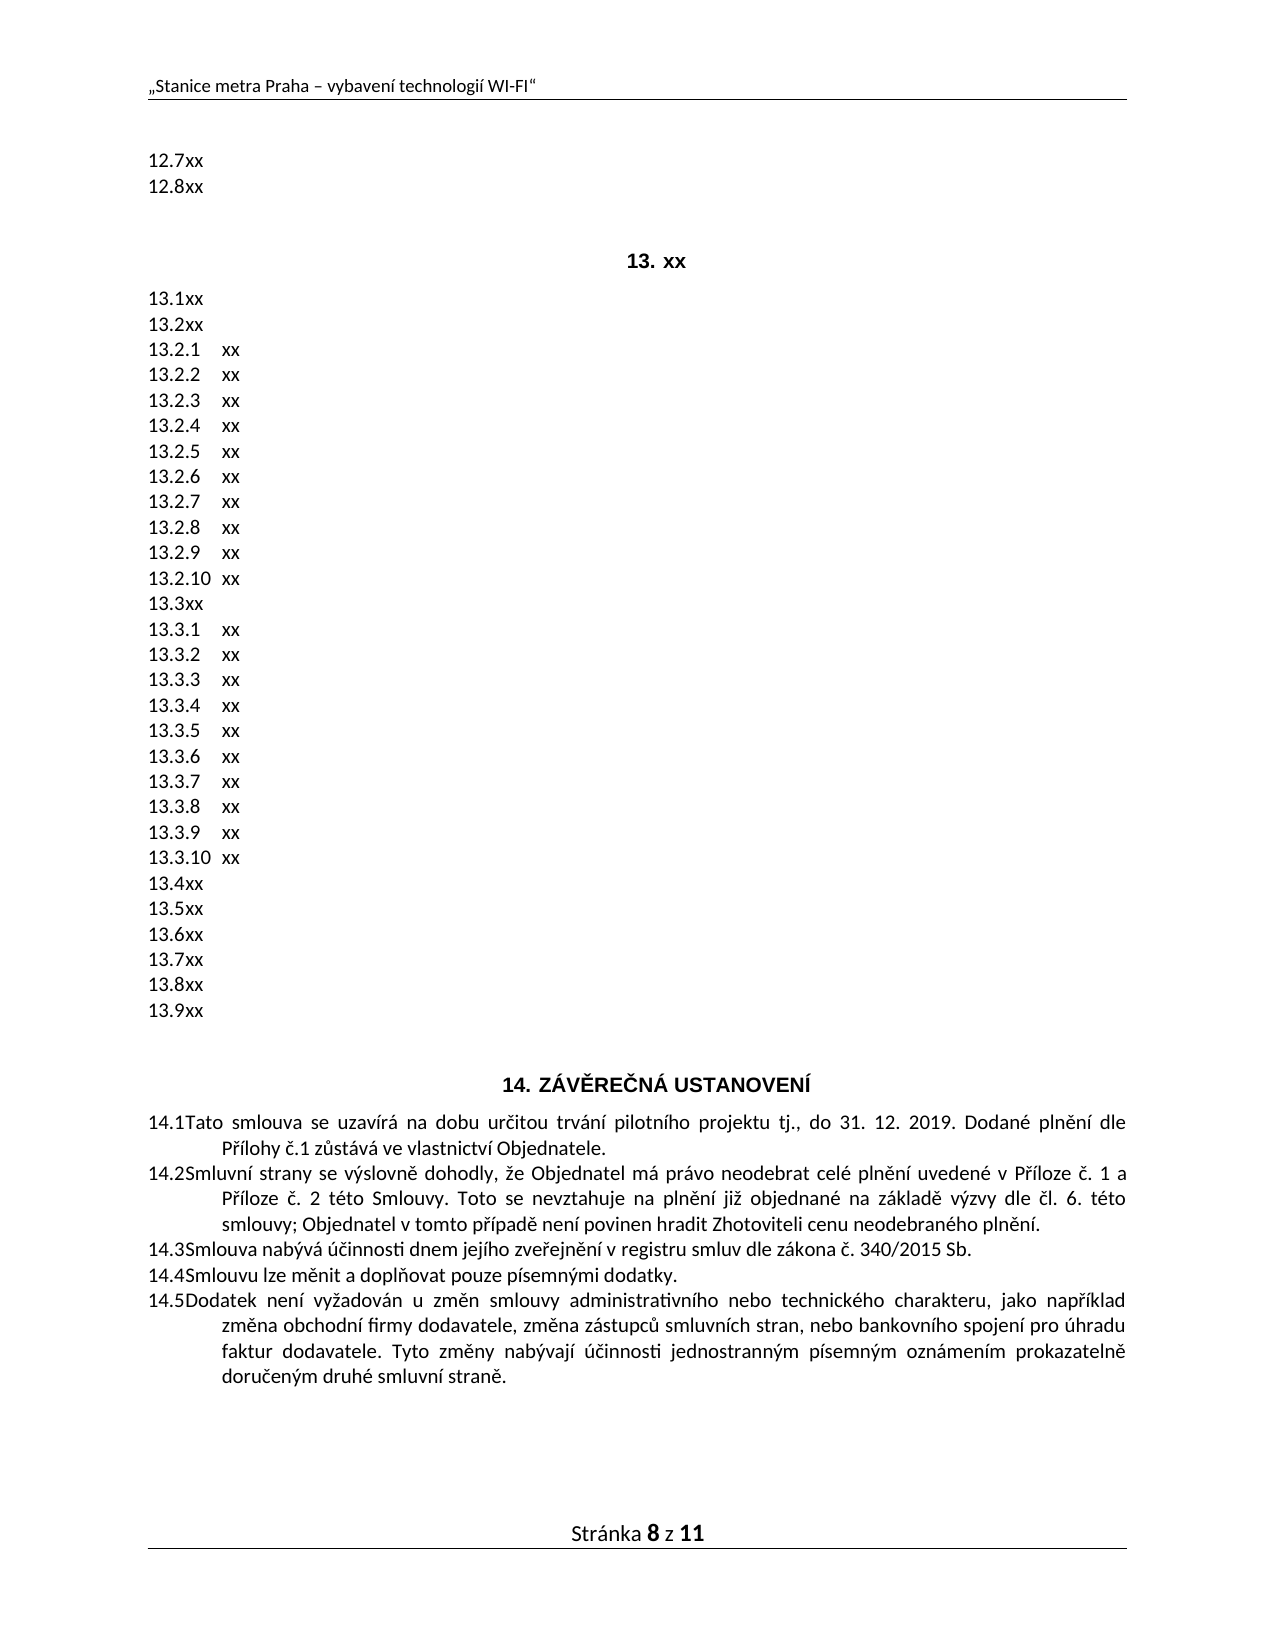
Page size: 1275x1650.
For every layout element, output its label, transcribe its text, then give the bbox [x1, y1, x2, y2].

list xx [148, 717, 1127, 743]
list xx [148, 972, 1127, 997]
list xx [148, 311, 1127, 336]
list xx [148, 895, 1127, 921]
list xx [148, 921, 1127, 946]
list xx [148, 412, 1127, 438]
list xx [148, 667, 1127, 692]
list xx [148, 336, 1127, 362]
text ZÁVĚREČNÁ USTANOVENÍ [185, 1073, 1127, 1097]
list xx [148, 743, 1127, 768]
list xx [148, 362, 1127, 387]
list xx [148, 870, 1127, 895]
list xx [148, 438, 1127, 463]
list xx [148, 794, 1127, 819]
list Smlouvu lze měnit a doplňovat pouze písemnými dodatky. [148, 1262, 1127, 1287]
list xx [148, 616, 1127, 641]
list Smluvní strany se výslovně dohodly, že Objednatel má právo neodebrat celé plnění uvedené v Příloze č. 1 a Příloze č. 2 této Smlouvy. Toto se nevztahuje na plnění již objednané na základě výzvy dle čl. 6. této smlouvy; Objednatel v tomto případě není povinen hradit Zhotoviteli cenu neodebraného plnění. [148, 1160, 1127, 1236]
list xx [148, 173, 1127, 198]
list xx [148, 590, 1127, 616]
text xx [185, 249, 1127, 273]
list xx [148, 514, 1127, 539]
list Dodatek není vyžadován u změn smlouvy administrativního nebo technického charakteru, jako například změna obchodní firmy dodavatele, změna zástupců smluvních stran, nebo bankovního spojení pro úhradu faktur dodavatele. Tyto změny nabývají účinnosti jednostranným písemným oznámením prokazatelně doručeným druhé smluvní straně. [148, 1287, 1127, 1389]
list Smlouva nabývá účinnosti dnem jejího zveřejnění v registru smluv dle zákona č. 340/2015 Sb. [148, 1236, 1127, 1262]
list xx [148, 997, 1127, 1022]
list xx [148, 387, 1127, 412]
list Tato smlouva se uzavírá na dobu určitou trvání pilotního projektu tj., do 31. 12. 2019. Dodané plnění dle Přílohy č.1 zůstává ve vlastnictví Objednatele. [148, 1109, 1127, 1160]
list xx [148, 641, 1127, 667]
list xx [148, 768, 1127, 794]
list xx [148, 692, 1127, 717]
list xx [148, 539, 1127, 565]
list xx [148, 844, 1127, 870]
list xx [148, 489, 1127, 514]
list xx [148, 819, 1127, 844]
list xx [148, 463, 1127, 489]
list xx [148, 946, 1127, 972]
list xx [148, 565, 1127, 590]
list xx [148, 148, 1127, 173]
list xx [148, 285, 1127, 311]
